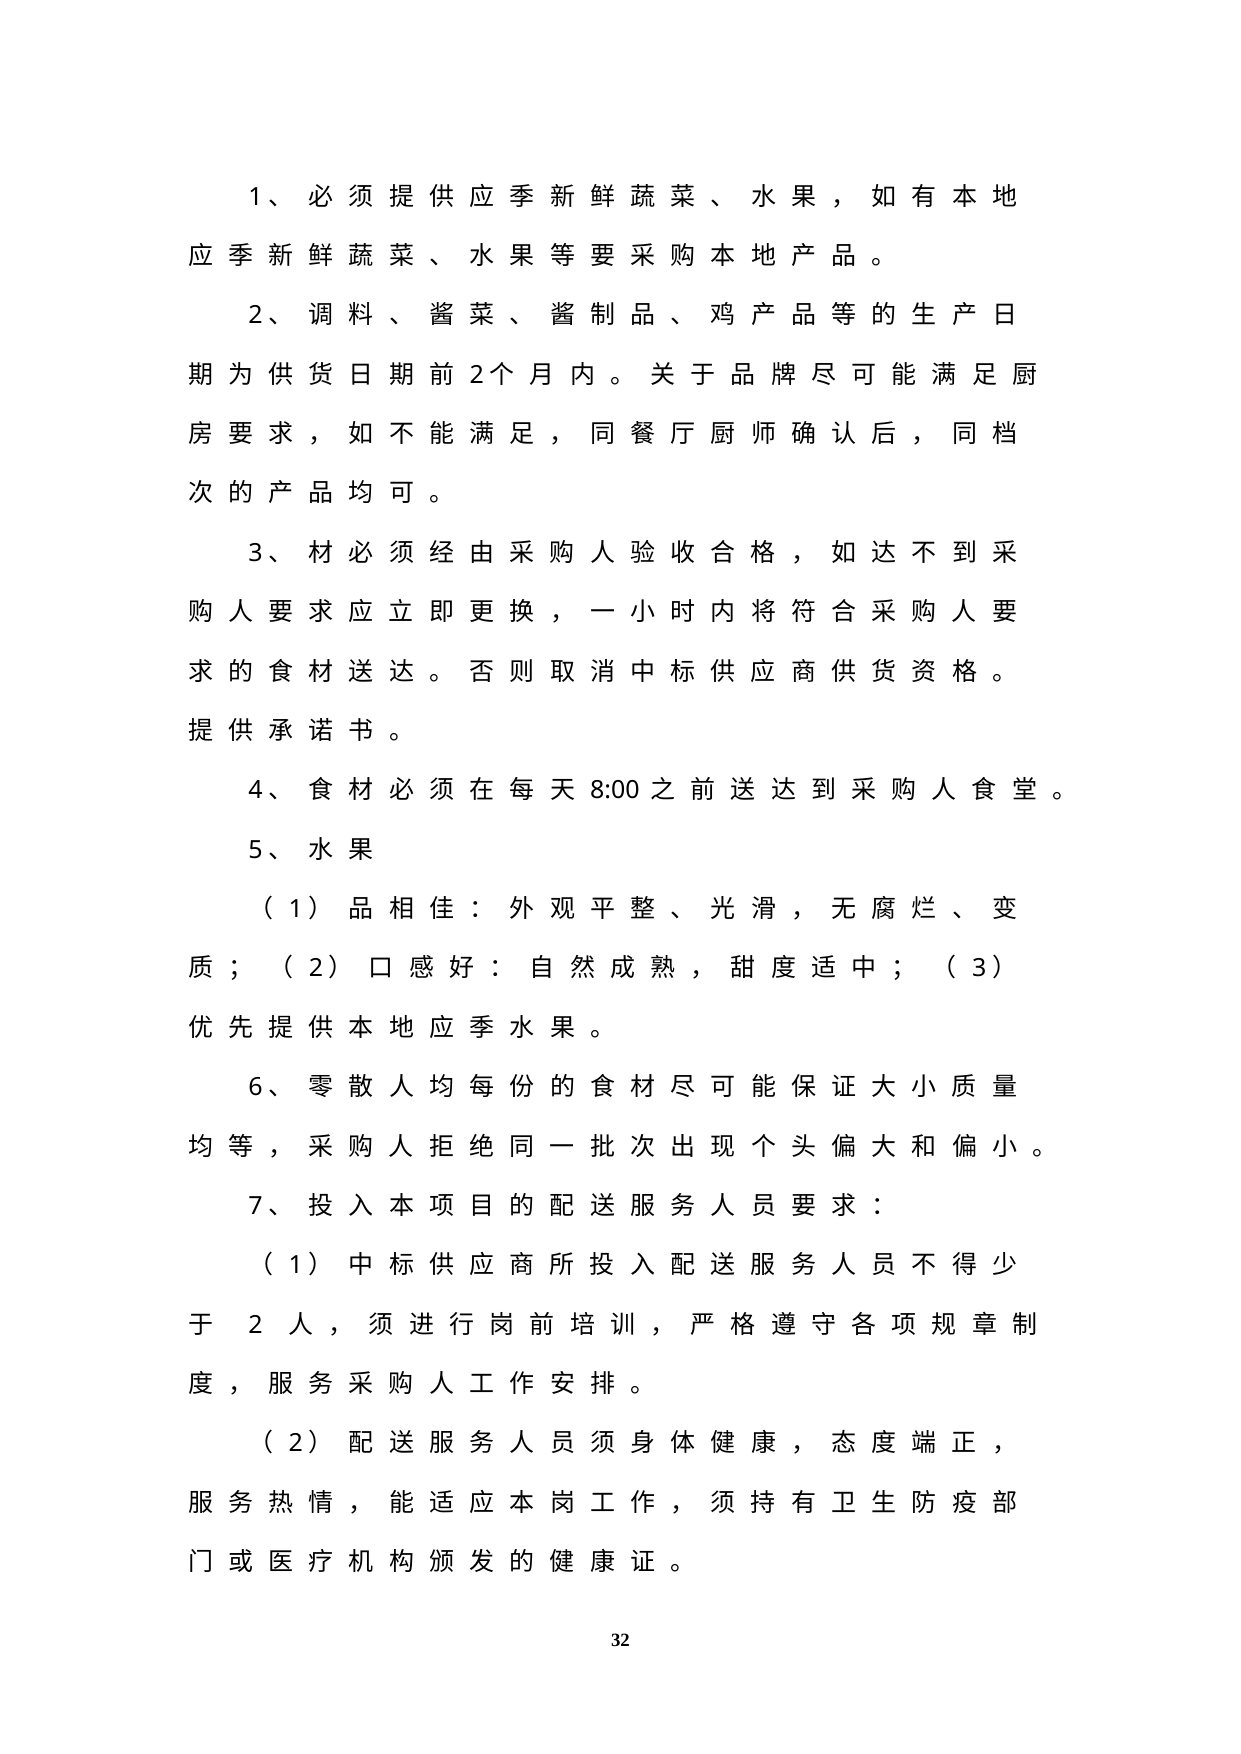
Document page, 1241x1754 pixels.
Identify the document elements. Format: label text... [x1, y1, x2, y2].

text （1）品相佳：外观平整、光滑，无腐烂、变质；（2）口感好：自然成熟，甜度适中；（3）优先提供本地应季水果。 [188, 877, 1052, 1055]
text 1、必须提供应季新鲜蔬菜、水果，如有本地应季新鲜蔬菜、水果等要采购本地产品。 [188, 164, 1052, 283]
text 7、投入本项目的配送服务人员要求： [188, 1174, 1052, 1233]
text （2）配送服务人员须身体健康，态度端正，服务热情，能适应本岗工作，须持有卫生防疫部门或医疗机构颁发的健康证。 [188, 1411, 1052, 1589]
text 5、水果 [188, 818, 1052, 877]
text 6、零散人均每份的食材尽可能保证大小质量均等，采购人拒绝同一批次出现个头偏大和偏小。 [188, 1055, 1052, 1174]
text 3、材必须经由采购人验收合格，如达不到采购人要求应立即更换，一小时内将符合采购人要求的食材送达。否则取消中标供应商供货资格。提供承诺书。 [188, 521, 1052, 758]
text （1）中标供应商所投入配送服务人员不得少于 2 人，须进行岗前培训，严格遵守各项规章制度，服务采购人工作安排。 [188, 1233, 1052, 1411]
text 4、食材必须在每天8:00之前送达到采购人食堂。 [188, 758, 1052, 818]
text 2、调料、酱菜、酱制品、鸡产品等的生产日期为供货日期前2个月内。关于品牌尽可能满足厨房要求，如不能满足，同餐厅厨师确认后，同档次的产品均可。 [188, 283, 1052, 521]
